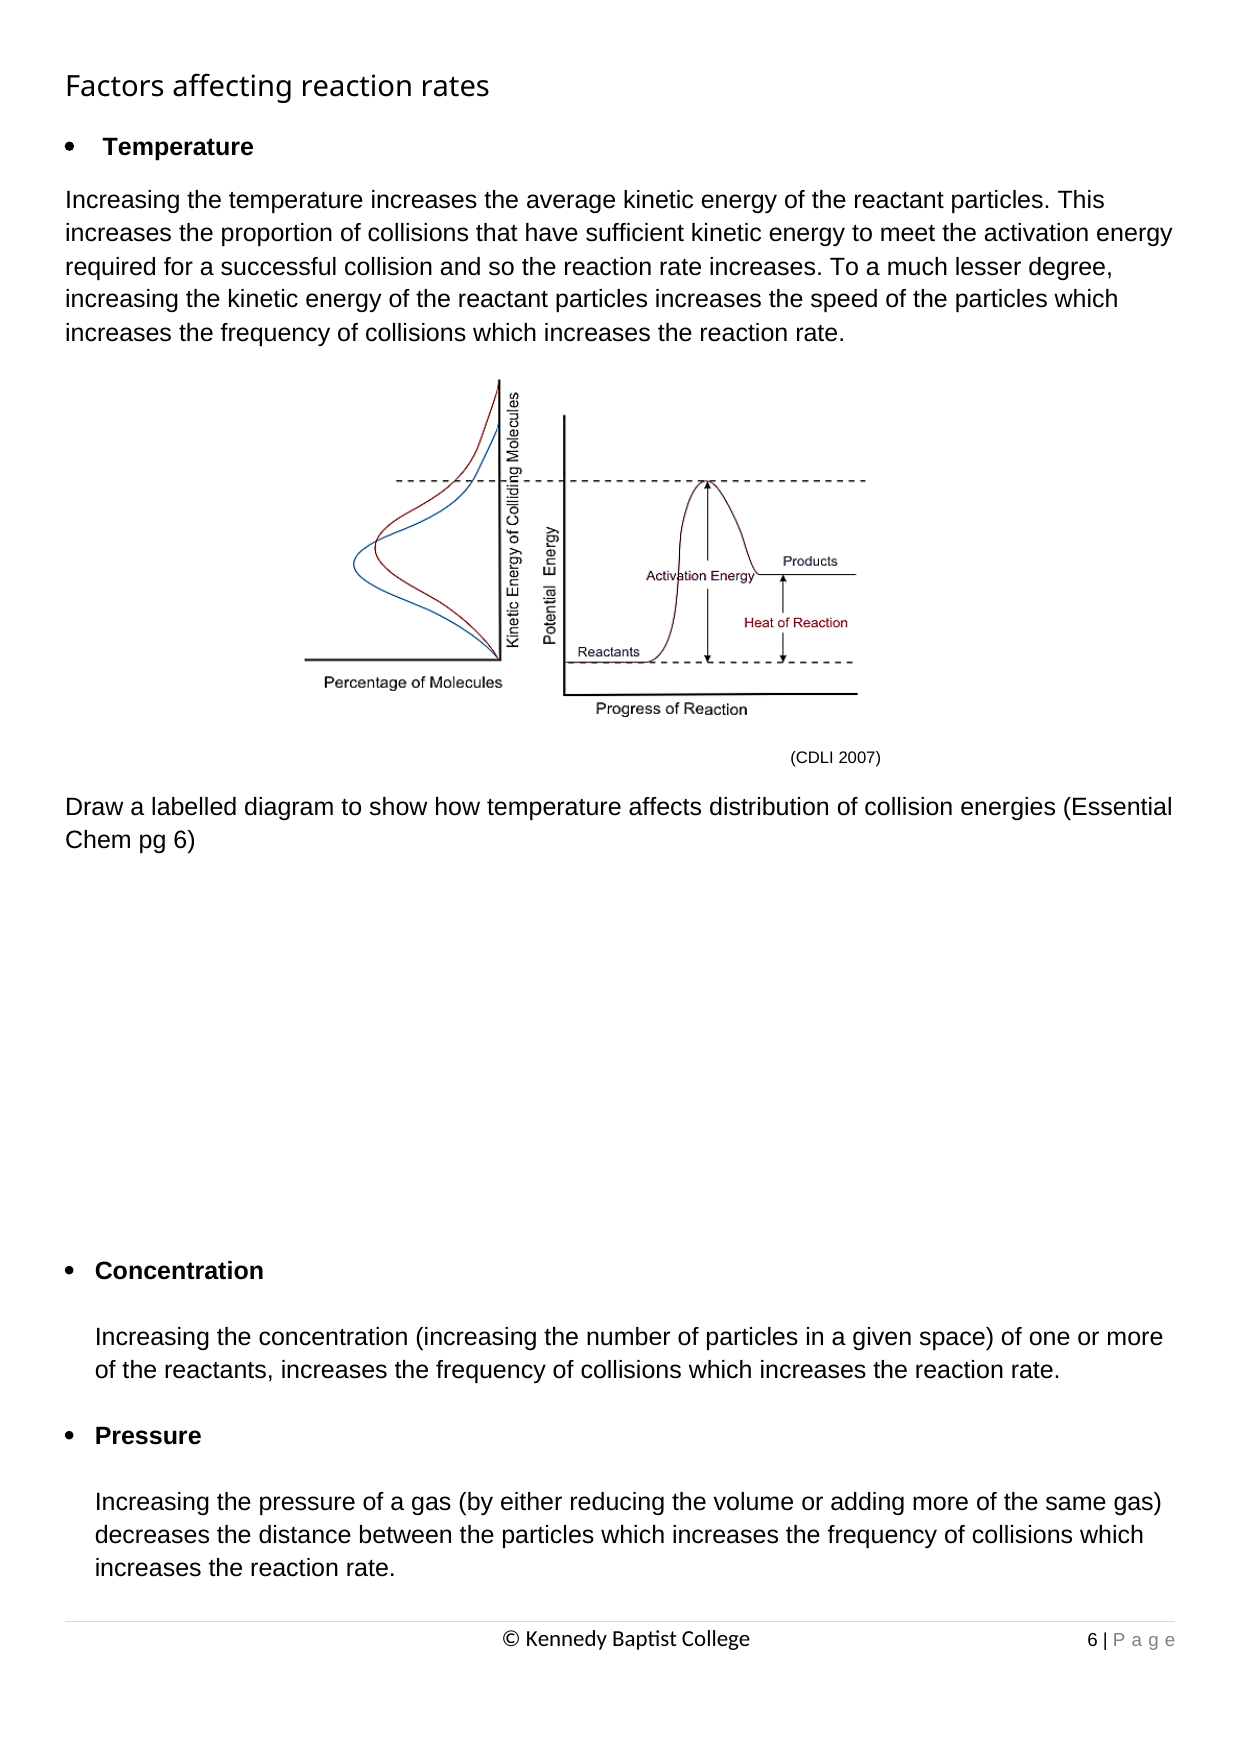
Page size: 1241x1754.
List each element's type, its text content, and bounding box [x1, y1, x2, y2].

list Increasing the concentration (increasing the number of particles in a given space) of one or more of the reactants, increases the frequency of collisions which increases the reaction rate. [94, 1322, 1175, 1383]
text Factors affecting reaction rates [65, 65, 1175, 105]
text Draw a labelled diagram to show how temperature affects distribution of collision energies (Essential Chem pg 6) [65, 792, 1175, 853]
list Temperature [65, 131, 1175, 160]
list Pressure [65, 1421, 1175, 1450]
list Increasing the pressure of a gas (by either reducing the volume or adding more of the same gas) decreases the distance between the particles which increases the frequency of collisions which increases the reaction rate. [94, 1487, 1175, 1582]
text Increasing the temperature increases the average kinetic energy of the reactant particles. This increases the proportion of collisions that have sufficient kinetic energy to meet the activation energy required for a successful collision and so the reaction rate increases. To a much lesser degree, increasing the kinetic energy of the reactant particles increases the speed of the particles which increases the frequency of collisions which increases the reaction rate. [65, 185, 1175, 346]
picture [304, 379, 866, 718]
list Concentration [65, 1256, 1175, 1284]
